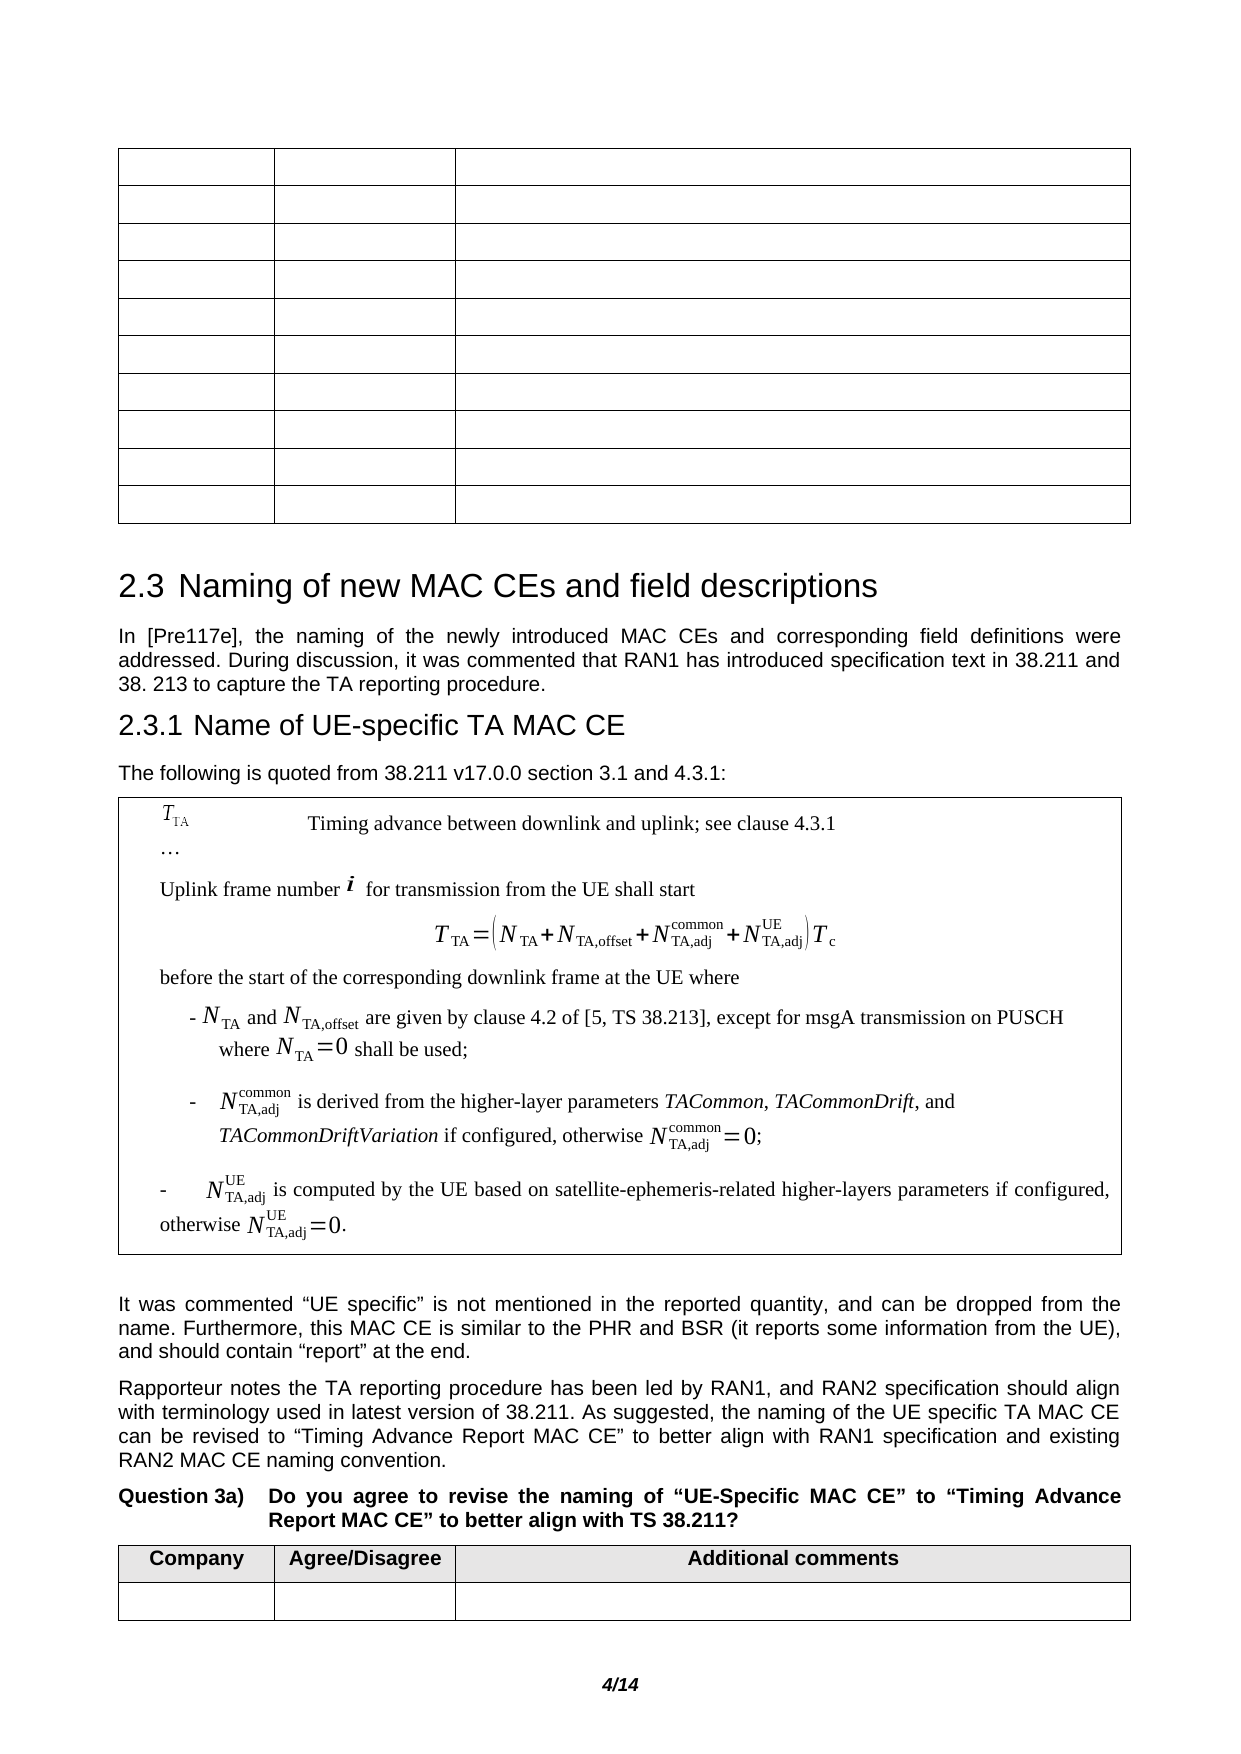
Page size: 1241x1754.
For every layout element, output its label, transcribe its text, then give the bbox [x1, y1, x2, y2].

table_cell [119, 224, 274, 260]
table_cell [456, 486, 1130, 523]
table_cell [456, 449, 1130, 485]
table_cell [275, 411, 455, 448]
table_cell [275, 336, 455, 373]
table_cell [119, 374, 274, 410]
table_cell [456, 374, 1130, 410]
text Rapporteur notes the TA reporting procedure has been led by RAN1, and RAN2 specification should align with terminology used in latest version of 38.211. As suggested, the naming of the UE specific TA MAC CE can be revised to “Timing Advance Report MAC CE” to better align with RAN1 specification and existing RAN2 MAC CE naming convention. [118, 1376, 1122, 1472]
table_header Agree/Disagree [275, 1546, 455, 1582]
table_cell [119, 149, 274, 185]
table_cell [275, 299, 455, 335]
table_header Timing advance between downlink and uplink; see clause 4.3.1 … Uplink frame number for transmission from the UE shall start before the start of the corresponding downlink frame at the UE where - and are given by clause 4.2 of [5, TS 38.213], except for msgA transmission on PUSCH where shall be used; - is derived from the higher-layer parameters TACommon, TACommonDrift, and TACommonDriftVariation if configured, otherwise ; - is computed by the UE based on satellite-ephemeris-related higher-layers parameters if configured, otherwise . [119, 798, 1121, 1254]
table_cell [119, 299, 274, 335]
table_cell [456, 336, 1130, 373]
table_cell [119, 486, 274, 523]
table_cell [119, 261, 274, 298]
text The following is quoted from 38.211 v17.0.0 section 3.1 and 4.3.1: [118, 760, 1122, 784]
table_cell [275, 1583, 455, 1619]
table_cell [456, 1583, 1130, 1619]
table_cell [456, 411, 1130, 448]
subtitle Naming of new MAC CEs and field descriptions [118, 566, 1122, 605]
text Question 3a) Do you agree to revise the naming of “UE-Specific MAC CE” to “Timing Advance Report MAC CE” to better align with TS 38.211? [118, 1484, 1122, 1532]
table_cell [119, 1583, 274, 1619]
table_cell [275, 261, 455, 298]
table_cell [275, 186, 455, 223]
table_cell [456, 299, 1130, 335]
text In [Pre117e], the naming of the newly introduced MAC CEs and corresponding field definitions were addressed. During discussion, it was commented that RAN1 has introduced specification text in 38.211 and 38. 213 to capture the TA reporting procedure. [118, 624, 1122, 696]
text It was commented “UE specific” is not mentioned in the reported quantity, and can be dropped from the name. Furthermore, this MAC CE is similar to the PHR and BSR (it reports some information from the UE), and should contain “report” at the end. [118, 1291, 1122, 1363]
table_header Additional comments [456, 1546, 1130, 1582]
table_cell [119, 449, 274, 485]
table_cell [456, 261, 1130, 298]
table_cell [119, 411, 274, 448]
subtitle Name of UE-specific TA MAC CE [118, 708, 1122, 742]
table_cell [119, 336, 274, 373]
table_cell [456, 224, 1130, 260]
table_cell [275, 224, 455, 260]
table_cell [275, 449, 455, 485]
table_cell [275, 486, 455, 523]
table_cell [275, 374, 455, 410]
table_cell [456, 149, 1130, 185]
table_cell [456, 186, 1130, 223]
table_header Company [119, 1546, 274, 1582]
table_cell [119, 186, 274, 223]
table_cell [275, 149, 455, 185]
